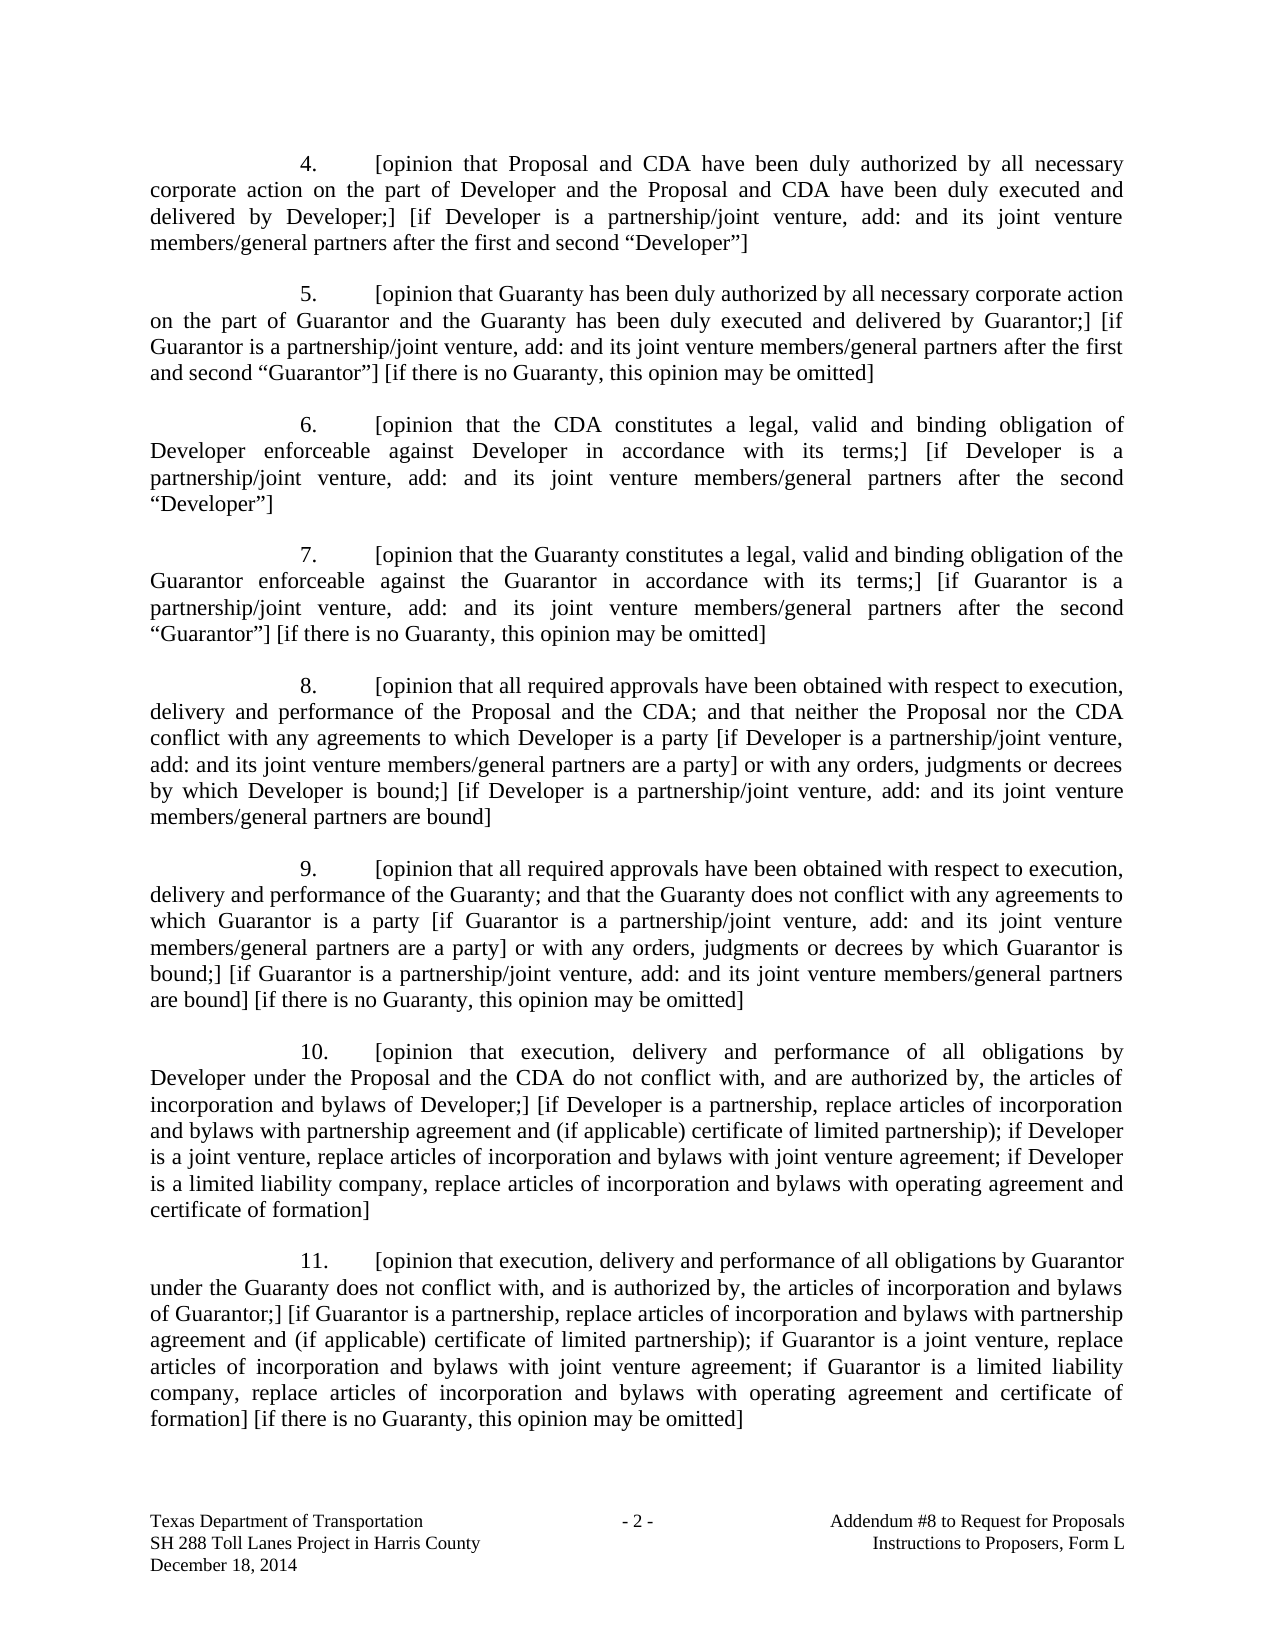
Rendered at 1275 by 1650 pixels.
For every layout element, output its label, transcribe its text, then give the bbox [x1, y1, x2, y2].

text 10. [opinion that execution, delivery and performance of all obligations by Developer under the Proposal and the CDA do not conflict with, and are authorized by, the articles of incorporation and bylaws of Developer;] [if Developer is a partnership, replace articles of incorporation and bylaws with partnership agreement and (if applicable) certificate of limited partnership); if Developer is a joint venture, replace articles of incorporation and bylaws with joint venture agreement; if Developer is a limited liability company, replace articles of incorporation and bylaws with operating agreement and certificate of formation] [150, 1038, 1125, 1222]
text 8. [opinion that all required approvals have been obtained with respect to execution, delivery and performance of the Proposal and the CDA; and that neither the Proposal nor the CDA conflict with any agreements to which Developer is a party [if Developer is a partnership/joint venture, add: and its joint venture members/general partners are a party] or with any orders, judgments or decrees by which Developer is bound;] [if Developer is a partnership/joint venture, add: and its joint venture members/general partners are bound] [150, 672, 1125, 830]
text 6. [opinion that the CDA constitutes a legal, valid and binding obligation of Developer enforceable against Developer in accordance with its terms;] [if Developer is a partnership/joint venture, add: and its joint venture members/general partners after the second “Developer”] [150, 411, 1125, 516]
text 9. [opinion that all required approvals have been obtained with respect to execution, delivery and performance of the Guaranty; and that the Guaranty does not conflict with any agreements to which Guarantor is a party [if Guarantor is a partnership/joint venture, add: and its joint venture members/general partners are a party] or with any orders, judgments or decrees by which Guarantor is bound;] [if Guarantor is a partnership/joint venture, add: and its joint venture members/general partners are bound] [if there is no Guaranty, this opinion may be omitted] [150, 855, 1125, 1013]
text 4. [opinion that Proposal and CDA have been duly authorized by all necessary corporate action on the part of Developer and the Proposal and CDA have been duly executed and delivered by Developer;] [if Developer is a partnership/joint venture, add: and its joint venture members/general partners after the first and second “Developer”] [150, 150, 1125, 255]
text 11. [opinion that execution, delivery and performance of all obligations by Guarantor under the Guaranty does not conflict with, and is authorized by, the articles of incorporation and bylaws of Guarantor;] [if Guarantor is a partnership, replace articles of incorporation and bylaws with partnership agreement and (if applicable) certificate of limited partnership); if Guarantor is a joint venture, replace articles of incorporation and bylaws with joint venture agreement; if Guarantor is a limited liability company, replace articles of incorporation and bylaws with operating agreement and certificate of formation] [if there is no Guaranty, this opinion may be omitted] [150, 1247, 1125, 1432]
text 7. [opinion that the Guaranty constitutes a legal, valid and binding obligation of the Guarantor enforceable against the Guarantor in accordance with its terms;] [if Guarantor is a partnership/joint venture, add: and its joint venture members/general partners after the second “Guarantor”] [if there is no Guaranty, this opinion may be omitted] [150, 541, 1125, 647]
text 5. [opinion that Guaranty has been duly authorized by all necessary corporate action on the part of Guarantor and the Guaranty has been duly executed and delivered by Guarantor;] [if Guarantor is a partnership/joint venture, add: and its joint venture members/general partners after the first and second “Guarantor”] [if there is no Guaranty, this opinion may be omitted] [150, 280, 1125, 386]
